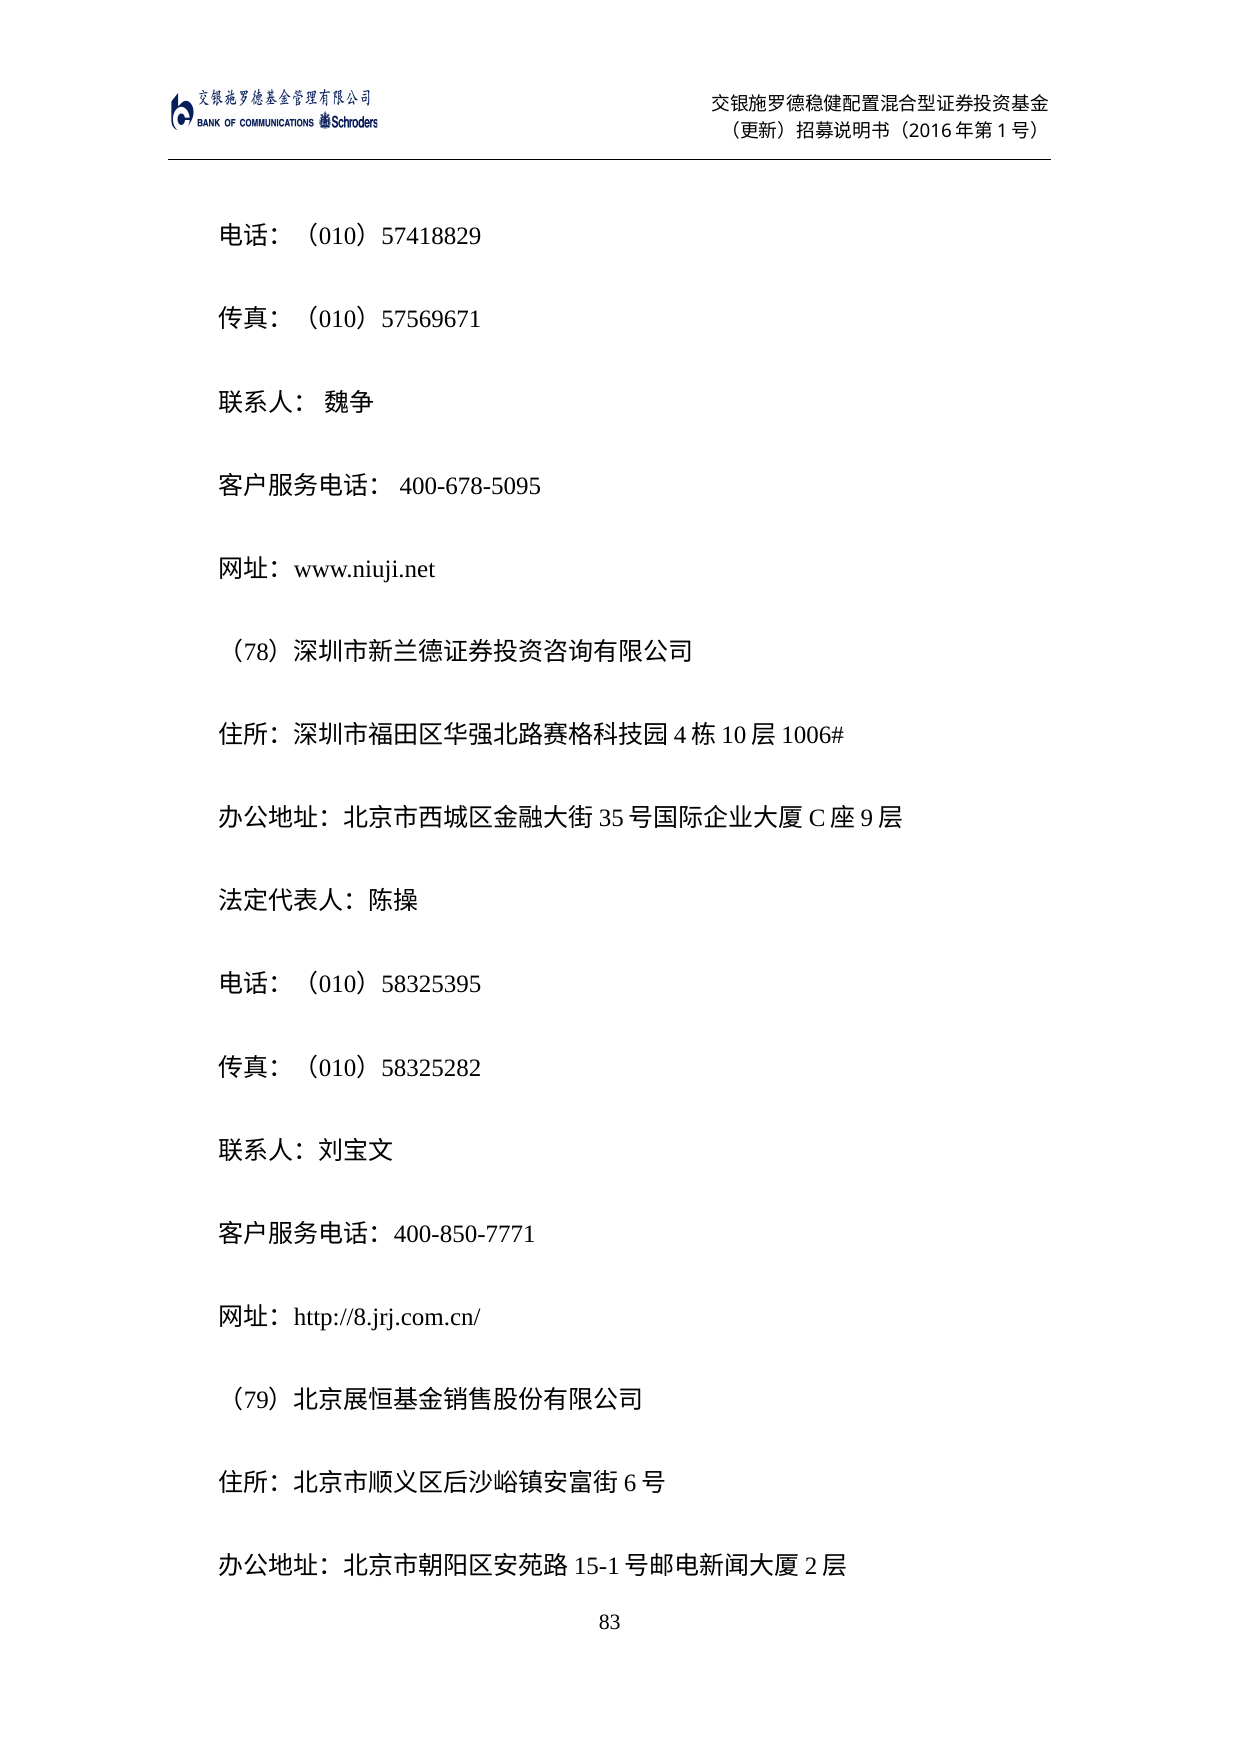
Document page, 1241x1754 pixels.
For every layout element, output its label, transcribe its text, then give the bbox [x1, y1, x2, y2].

text （78）深圳市新兰德证券投资咨询有限公司 [169, 617, 1050, 682]
text 联系人： 魏争 [169, 368, 1050, 433]
picture [171, 89, 378, 130]
text 网址：http://8.jrj.com.cn/ [169, 1282, 1050, 1347]
text 电话：（010）58325395 [169, 949, 1050, 1014]
text 法定代表人：陈操 [169, 866, 1050, 931]
text 传真：（010）57569671 [169, 284, 1050, 349]
text 电话：（010）57418829 [169, 201, 1050, 266]
text 传真：（010）58325282 [169, 1033, 1050, 1098]
text 客户服务电话： 400-678-5095 [169, 451, 1050, 516]
text 办公地址：北京市朝阳区安苑路15-1号邮电新闻大厦2层 [169, 1531, 1050, 1596]
text 联系人：刘宝文 [169, 1116, 1050, 1181]
text 网址：www.niuji.net [169, 534, 1050, 599]
text 办公地址：北京市西城区金融大街35号国际企业大厦C座9层 [169, 783, 1050, 848]
text 客户服务电话：400-850-7771 [169, 1199, 1050, 1264]
text （79）北京展恒基金销售股份有限公司 [169, 1365, 1050, 1430]
text 住所：北京市顺义区后沙峪镇安富街6号 [169, 1448, 1050, 1513]
text 住所：深圳市福田区华强北路赛格科技园4栋10层1006# [169, 700, 1050, 765]
